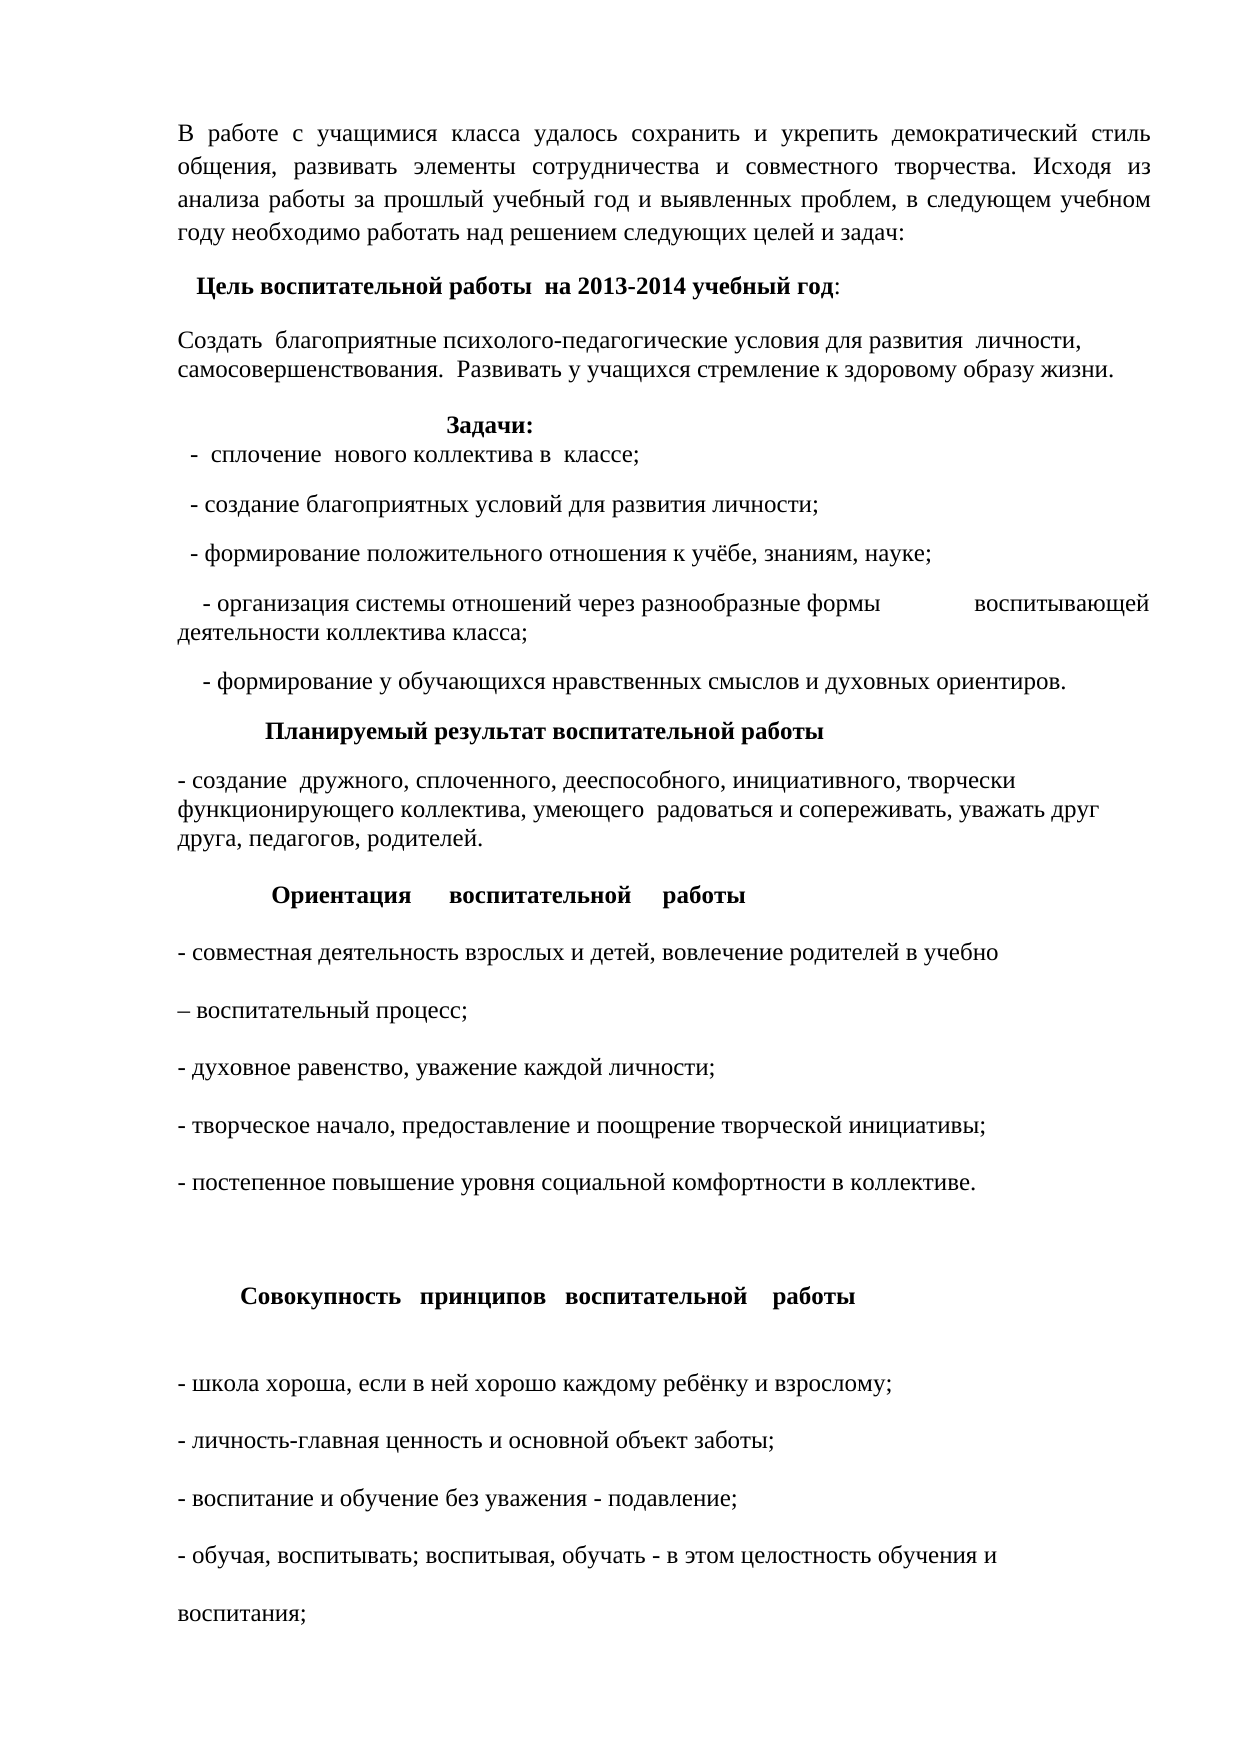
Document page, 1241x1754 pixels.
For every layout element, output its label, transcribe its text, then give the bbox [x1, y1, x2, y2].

text Задачи: [252, 410, 1152, 439]
text – воспитательный процесс; [177, 995, 1152, 1023]
text - создание дружного, сплоченного, дееспособного, инициативного, творчески функционирующего коллектива, умеющего радоваться и сопереживать, уважать друг друга, педагогов, родителей. [177, 765, 1152, 852]
text В работе с учащимися класса удалось сохранить и укрепить демократический стиль общения, развивать элементы сотрудничества и совместного творчества. Исходя из анализа работы за прошлый учебный год и выявленных проблем, в следующем учебном году необходимо работать над решением следующих целей и задач: [177, 118, 1152, 246]
text - постепенное повышение уровня социальной комфортности в коллективе. [177, 1167, 1152, 1196]
text Создать благоприятные психолого-педагогические условия для развития личности, самосовершенствования. Развивать у учащихся стремление к здоровому образу жизни. [177, 325, 1152, 382]
text - личность-главная ценность и основной объект заботы; [177, 1425, 1152, 1454]
text воспитания; [177, 1598, 1152, 1626]
text - организация системы отношений через разнообразные формы воспитывающей деятельности коллектива класса; [177, 588, 1152, 645]
text - сплочение нового коллектива в классе; [177, 439, 1152, 468]
text Ориентация воспитательной работы [177, 880, 1152, 908]
text - воспитание и обучение без уважения - подавление; [177, 1483, 1152, 1511]
text Планируемый результат воспитательной работы [177, 716, 1152, 744]
text - формирование у обучающихся нравственных смыслов и духовных ориентиров. [177, 666, 1152, 695]
text - создание благоприятных условий для развития личности; [177, 489, 1152, 517]
text - обучая, воспитывать; воспитывая, обучать - в этом целостность обучения и [177, 1540, 1152, 1569]
text - творческое начало, предоставление и поощрение творческой инициативы; [177, 1110, 1152, 1138]
text Цель воспитательной работы на 2013-2014 учебный год: [177, 271, 1152, 300]
text - духовное равенство, уважение каждой личности; [177, 1052, 1152, 1081]
text Совокупность принципов воспитательной работы [177, 1281, 1152, 1310]
text - школа хороша, если в ней хорошо каждому ребёнку и взрослому; [177, 1368, 1152, 1396]
text - совместная деятельность взрослых и детей, вовлечение родителей в учебно [177, 937, 1152, 966]
text - формирование положительного отношения к учёбе, знаниям, науке; [177, 538, 1152, 567]
